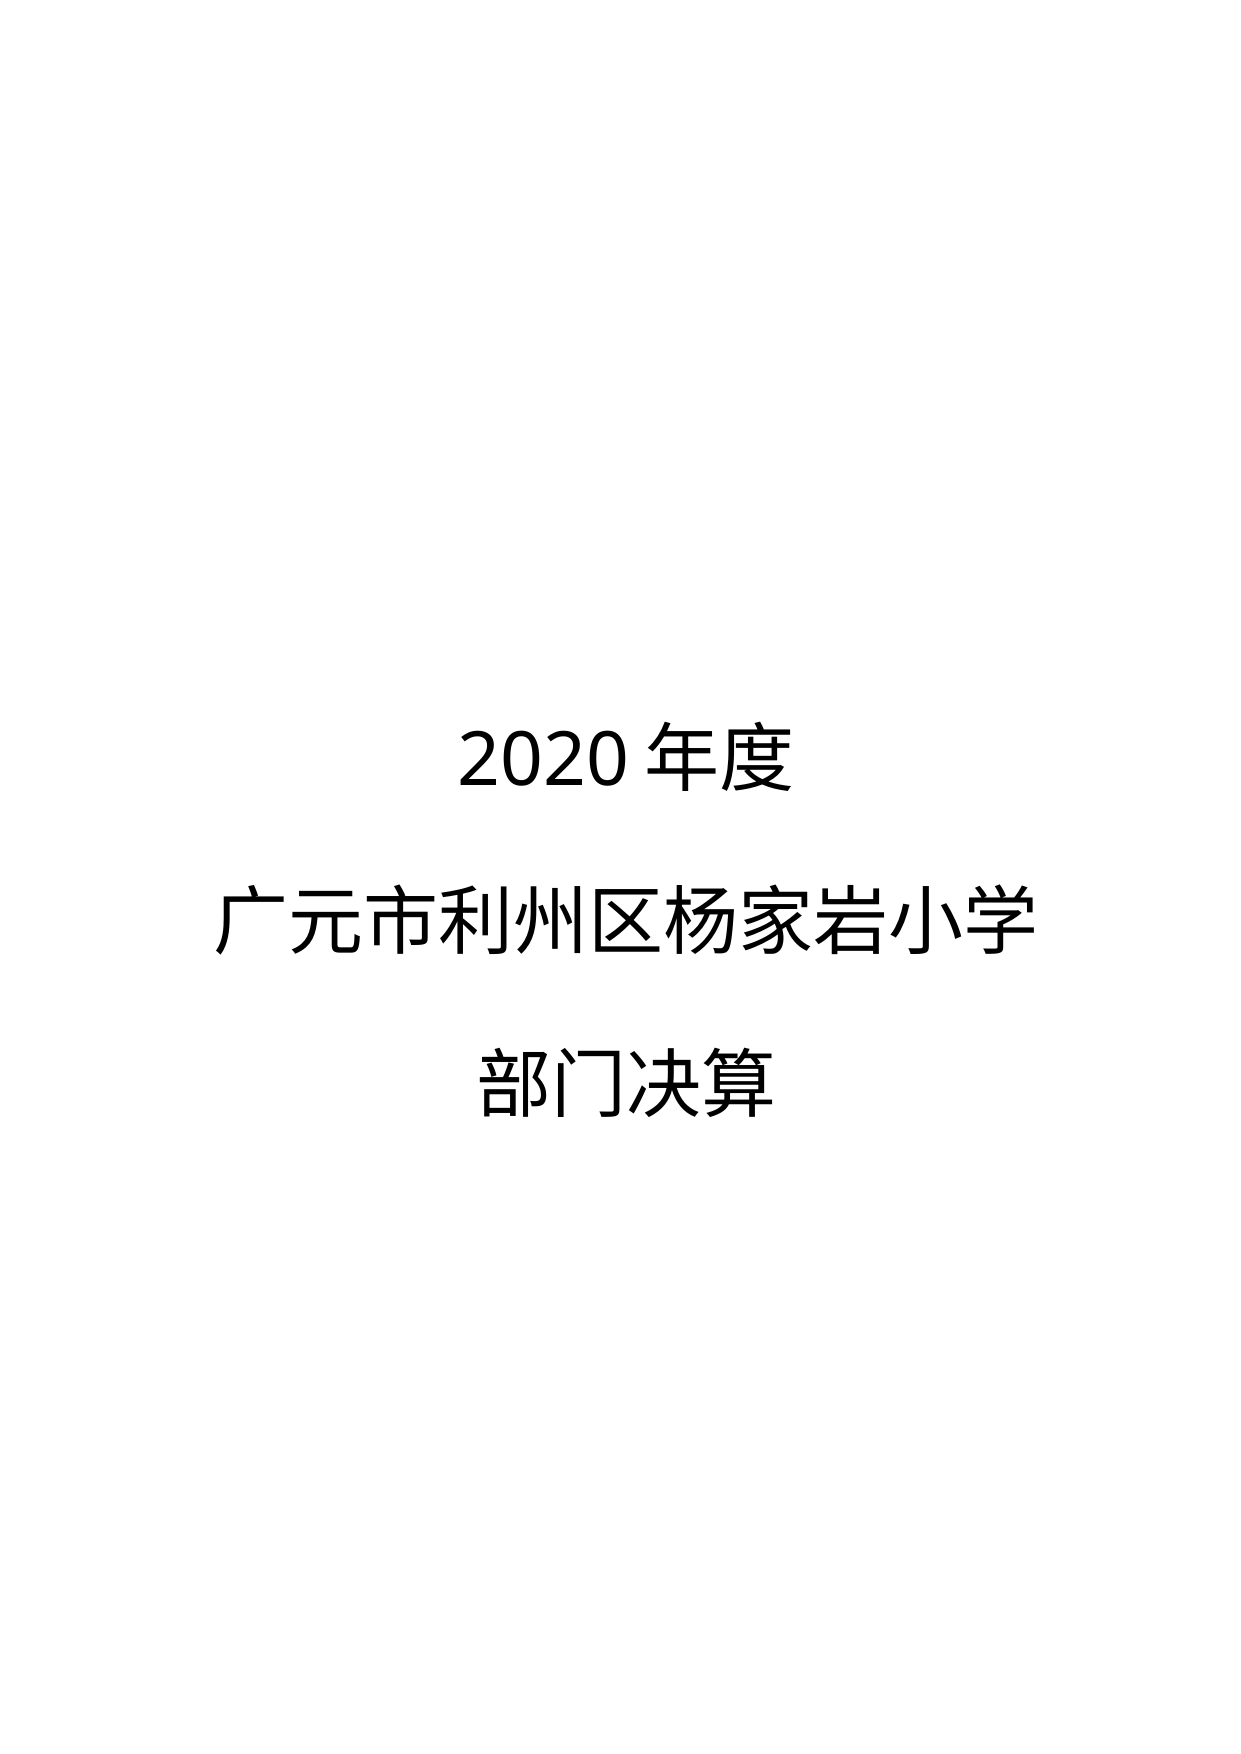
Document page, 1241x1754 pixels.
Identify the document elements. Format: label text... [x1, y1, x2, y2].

text 广元市利州区杨家岩小学 [165, 862, 1087, 970]
text 部门决算 [165, 1024, 1087, 1133]
text 2020年度 [165, 698, 1087, 807]
